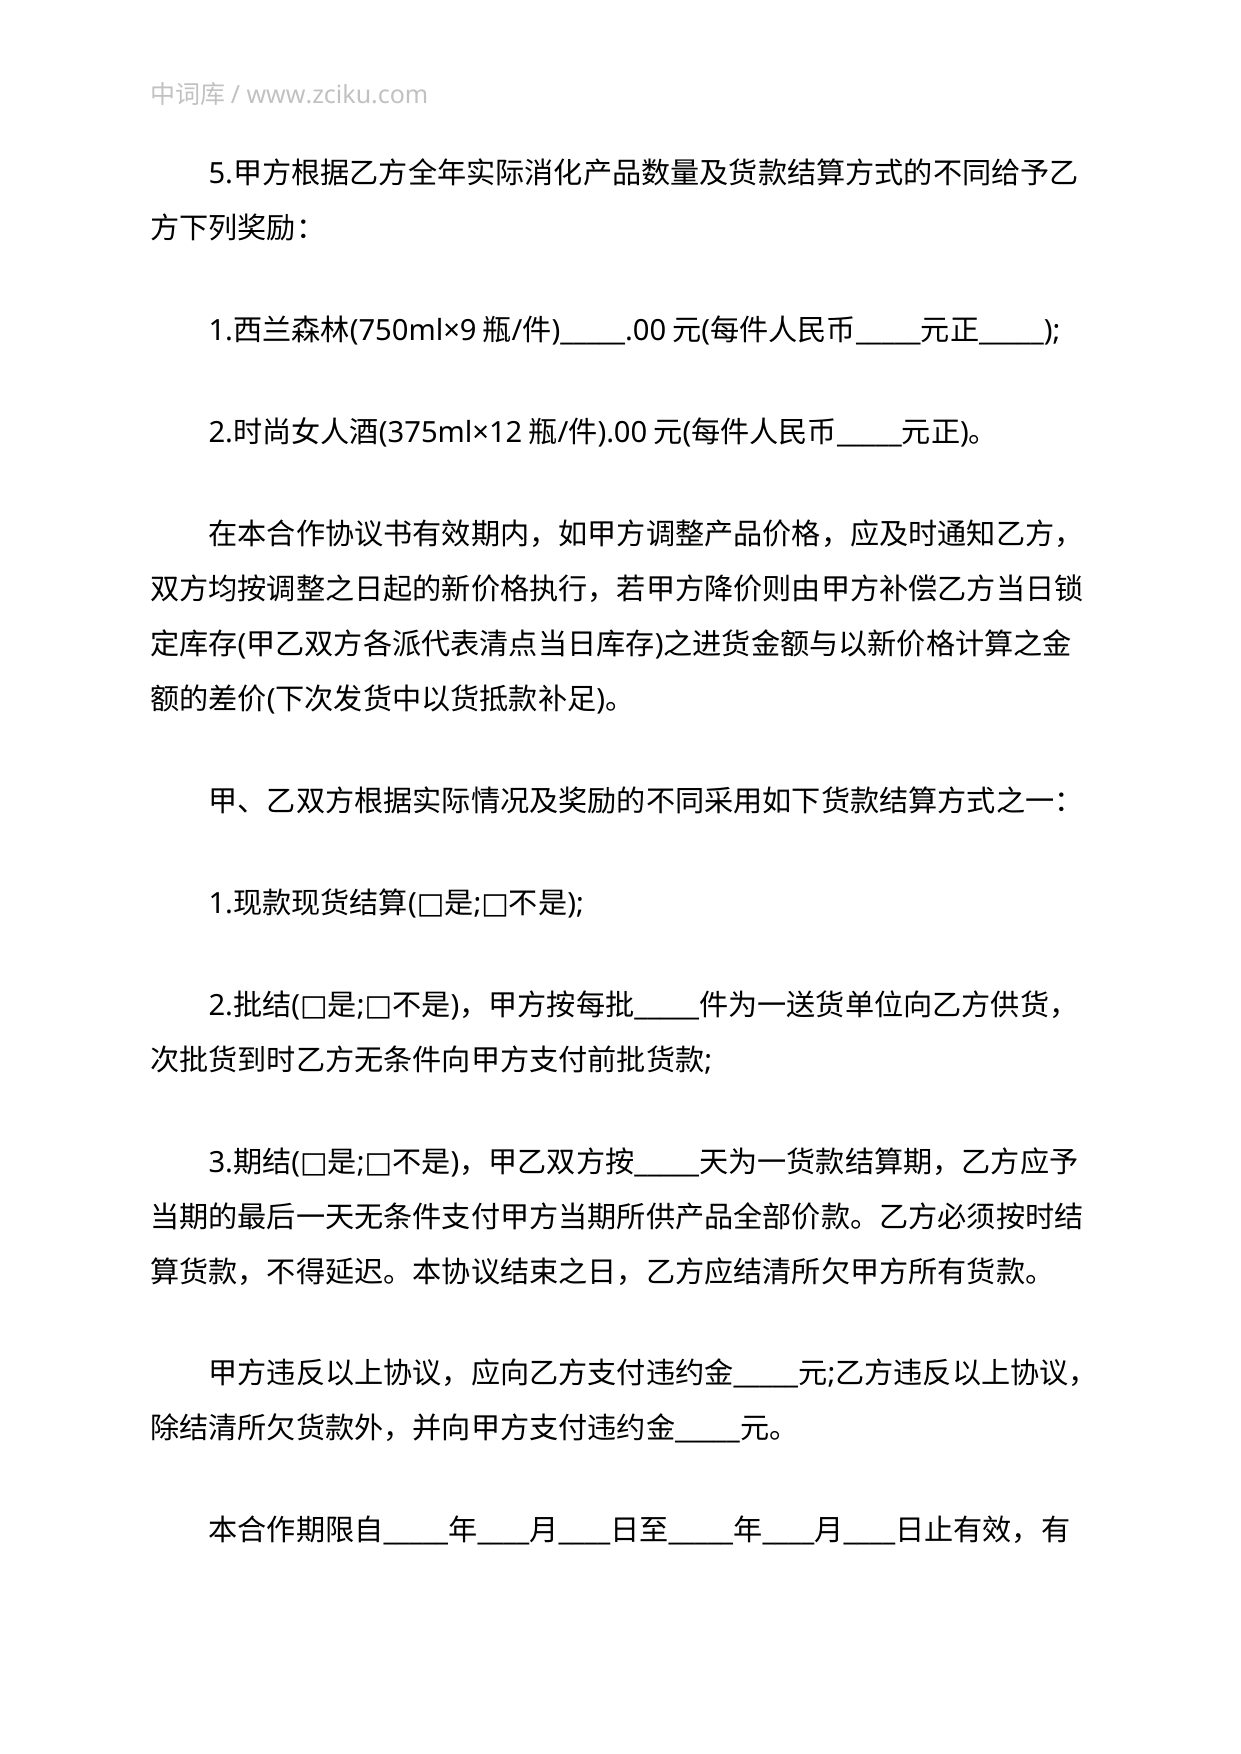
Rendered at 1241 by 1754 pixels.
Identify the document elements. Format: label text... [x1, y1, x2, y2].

text 5.甲方根据乙方全年实际消化产品数量及货款结算方式的不同给予乙方下列奖励： [150, 150, 1090, 247]
text 2.批结(□是;□不是)，甲方按每批_____件为一送货单位向乙方供货，次批货到时乙方无条件向甲方支付前批货款; [150, 981, 1090, 1079]
text 2.时尚女人酒(375ml×12瓶/件).00元(每件人民币_____元正)。 [150, 409, 1090, 451]
text 1.现款现货结算(□是;□不是); [150, 879, 1090, 922]
text 3.期结(□是;□不是)，甲乙双方按_____天为一货款结算期，乙方应予当期的最后一天无条件支付甲方当期所供产品全部价款。乙方必须按时结算货款，不得延迟。本协议结束之日，乙方应结清所欠甲方所有货款。 [150, 1138, 1090, 1290]
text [150, 1507, 1090, 1549]
text 在本合作协议书有效期内，如甲方调整产品价格，应及时通知乙方，双方均按调整之日起的新价格执行，若甲方降价则由甲方补偿乙方当日锁定库存(甲乙双方各派代表清点当日库存)之进货金额与以新价格计算之金额的差价(下次发货中以货抵款补足)。 [150, 511, 1090, 718]
text 甲方违反以上协议，应向乙方支付违约金_____元;乙方违反以上协议，除结清所欠货款外，并向甲方支付违约金_____元。 [150, 1350, 1090, 1447]
text 甲、乙双方根据实际情况及奖励的不同采用如下货款结算方式之一： [150, 777, 1090, 820]
text 1.西兰森林(750ml×9瓶/件)_____.00元(每件人民币_____元正_____); [150, 307, 1090, 349]
